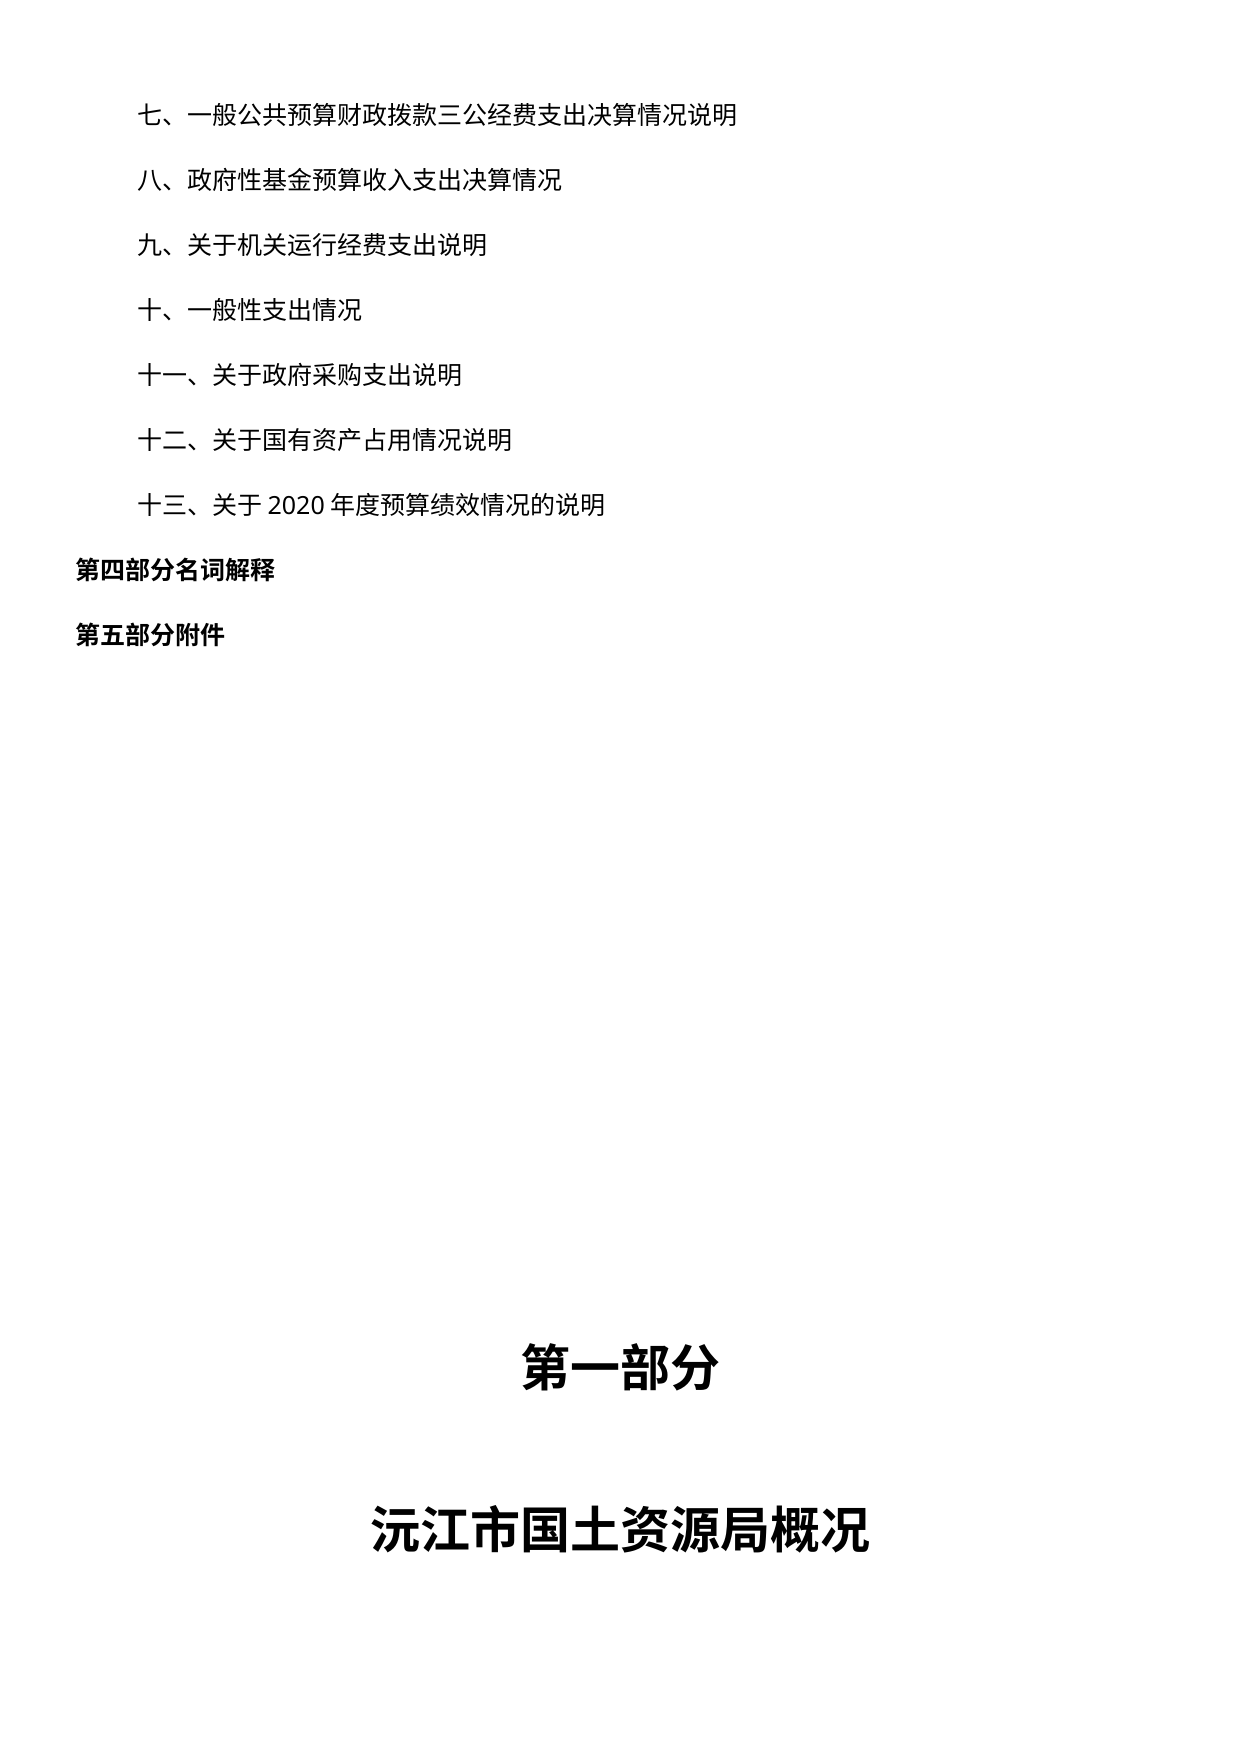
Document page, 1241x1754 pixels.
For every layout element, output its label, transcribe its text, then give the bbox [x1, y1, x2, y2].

text 第五部分附件 [75, 601, 1165, 666]
text 七、一般公共预算财政拨款三公经费支出决算情况说明 [75, 81, 1165, 146]
text 十一、关于政府采购支出说明 [75, 341, 1165, 406]
text 八、政府性基金预算收入支出决算情况 [75, 146, 1165, 211]
text 十、一般性支出情况 [75, 276, 1165, 341]
text 十二、关于国有资产占用情况说明 [75, 406, 1165, 471]
text 九、关于机关运行经费支出说明 [75, 211, 1165, 276]
text 第一部分 [75, 1316, 1165, 1413]
text 第四部分名词解释 [75, 536, 1165, 601]
text 沅江市国土资源局概况 [75, 1478, 1165, 1576]
text 十三、关于2020年度预算绩效情况的说明 [75, 471, 1165, 536]
